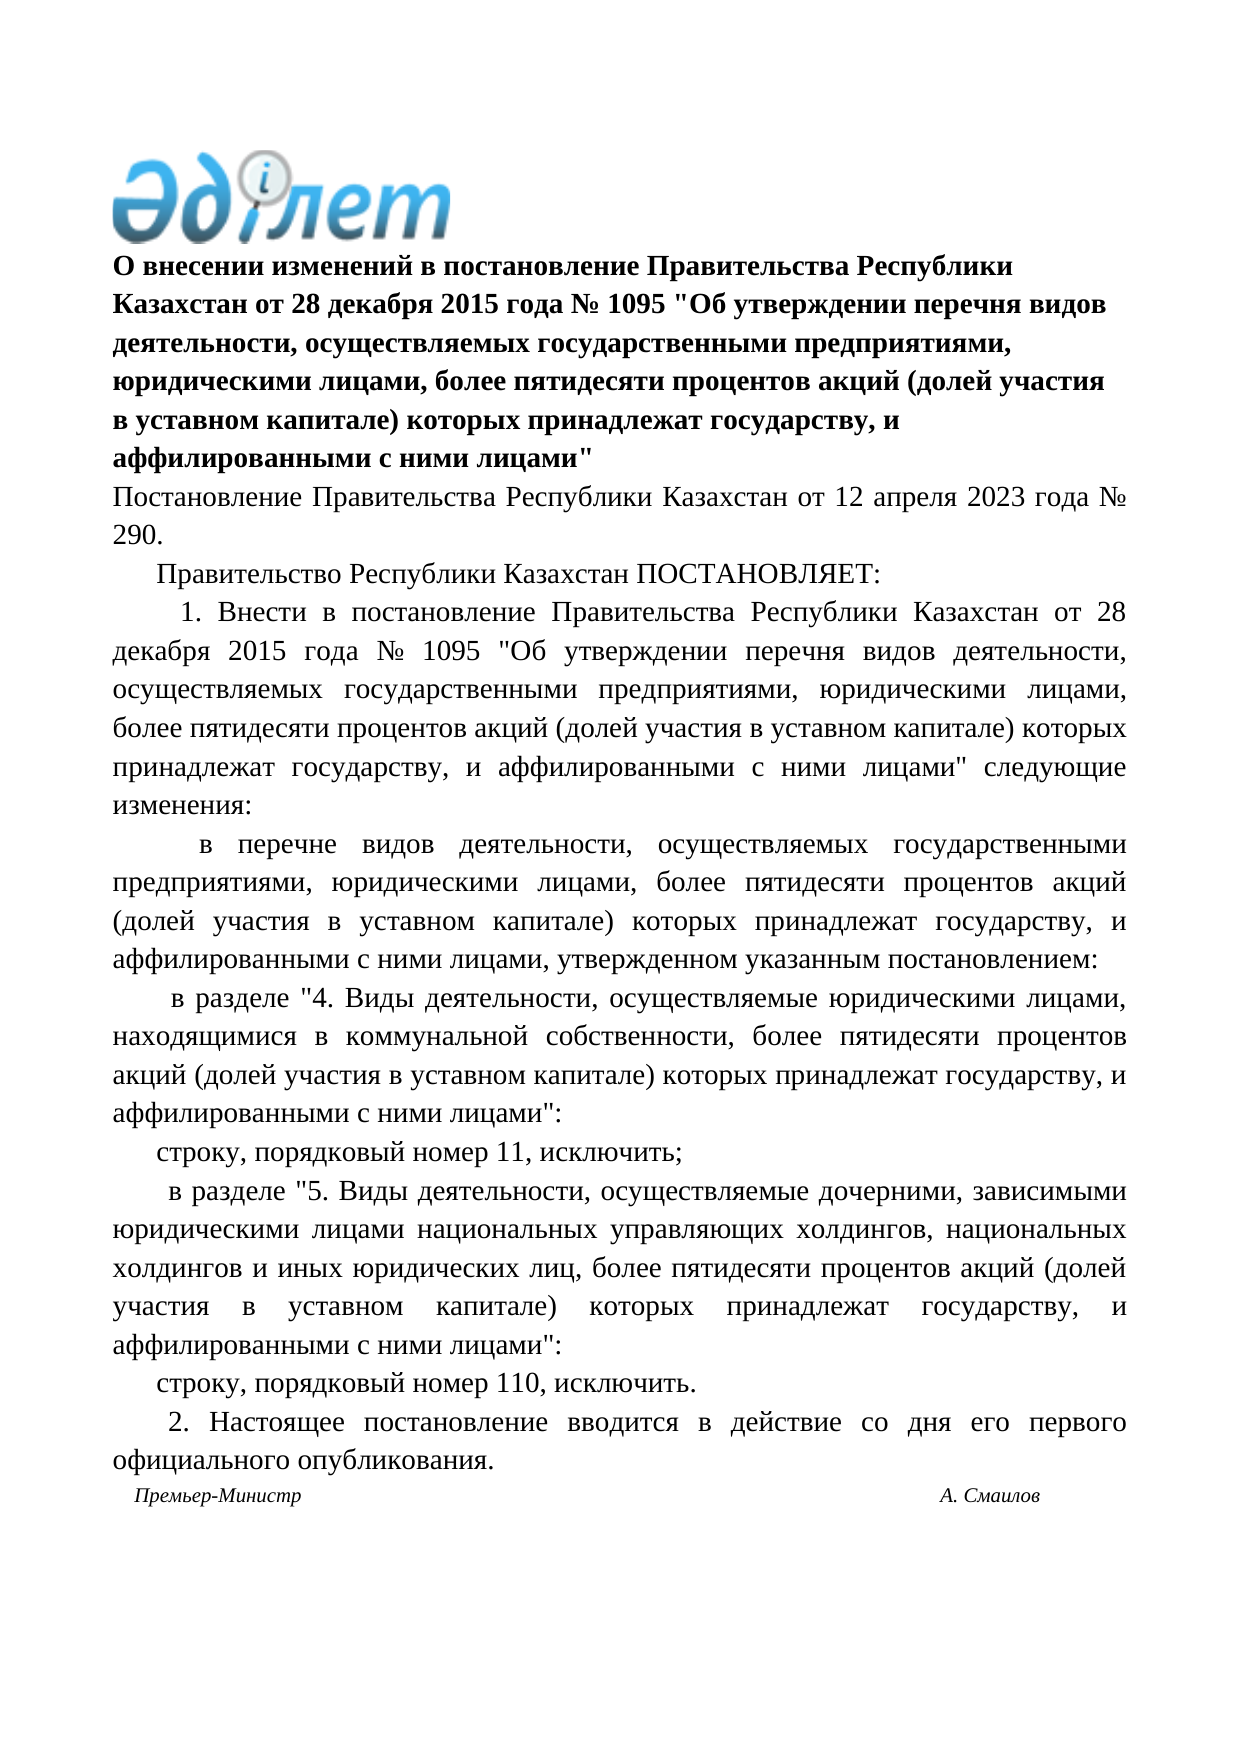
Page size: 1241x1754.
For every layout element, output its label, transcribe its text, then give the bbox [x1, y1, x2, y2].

table_header А. Смаилов [939, 1481, 1240, 1574]
text Постановление Правительства Республики Казахстан от 12 апреля 2023 года № 290. [112, 479, 1128, 551]
text строку, порядковый номер 110, исключить. [112, 1365, 1128, 1399]
text 2. Настоящее постановление вводится в действие со дня его первого официального опубликования. [112, 1404, 1128, 1476]
text Правительство Республики Казахстан ПОСТАНОВЛЯЕТ: [112, 556, 1128, 589]
text в перечне видов деятельности, осуществляемых государственными предприятиями, юридическими лицами, более пятидесяти процентов акций (долей участия в уставном капитале) которых принадлежат государству, и аффилированными с ними лицами, утвержденном указанным постановлением: [112, 826, 1128, 975]
text строку, порядковый номер 11, исключить; [112, 1134, 1128, 1168]
text в разделе "5. Виды деятельности, осуществляемые дочерними, зависимыми юридическими лицами национальных управляющих холдингов, национальных холдингов и иных юридических лиц, более пятидесяти процентов акций (долей участия в уставном капитале) которых принадлежат государству, и аффилированными с ними лицами": [112, 1173, 1128, 1360]
picture [112, 150, 451, 244]
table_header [101, 1481, 939, 1574]
text 1. Внести в постановление Правительства Республики Казахстан от 28 декабря 2015 года № 1095 "Об утверждении перечня видов деятельности, осуществляемых государственными предприятиями, юридическими лицами, более пятидесяти процентов акций (долей участия в уставном капитале) которых принадлежат государству, и аффилированными с ними лицами" следующие изменения: [112, 594, 1128, 821]
text О внесении изменений в постановление Правительства Республики Казахстан от 28 декабря 2015 года № 1095 "Об утверждении перечня видов деятельности, осуществляемых государственными предприятиями, юридическими лицами, более пятидесяти процентов акций (долей участия в уставном капитале) которых принадлежат государству, и аффилированными с ними лицами" [112, 248, 1128, 474]
text в разделе "4. Виды деятельности, осуществляемые юридическими лицами, находящимися в коммунальной собственности, более пятидесяти процентов акций (долей участия в уставном капитале) которых принадлежат государству, и аффилированными с ними лицами": [112, 980, 1128, 1129]
